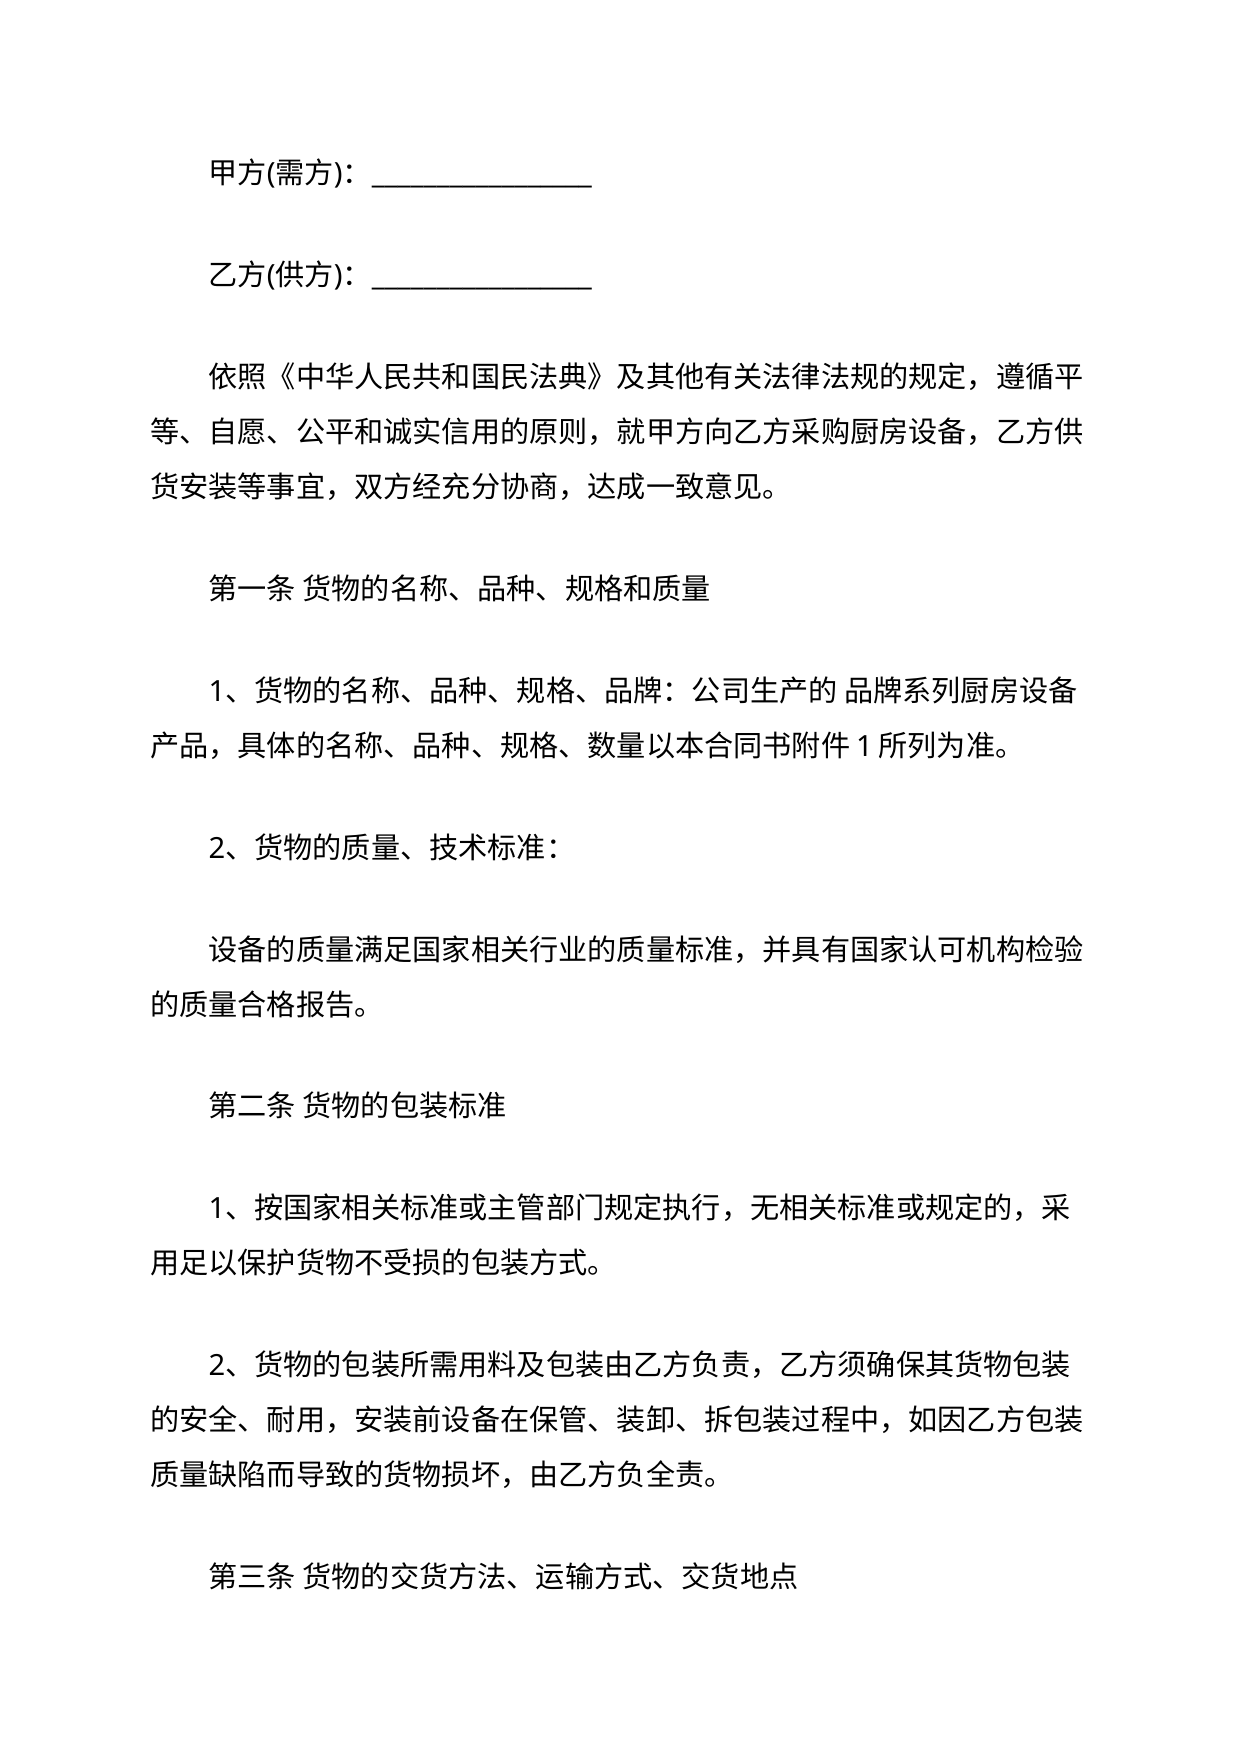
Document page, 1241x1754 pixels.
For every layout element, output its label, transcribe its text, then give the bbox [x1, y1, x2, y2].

text 2、货物的包装所需用料及包装由乙方负责，乙方须确保其货物包装的安全、耐用，安装前设备在保管、装卸、拆包装过程中，如因乙方包装质量缺陷而导致的货物损坏，由乙方负全责。 [150, 1341, 1090, 1494]
text 2、货物的质量、技术标准： [150, 824, 1090, 867]
text 设备的质量满足国家相关行业的质量标准，并具有国家认可机构检验的质量合格报告。 [150, 926, 1090, 1023]
text 第二条 货物的包装标准 [150, 1083, 1090, 1125]
text 第一条 货物的名称、品种、规格和质量 [150, 566, 1090, 608]
text 乙方(供方)：_________________ [150, 252, 1090, 294]
text 依照《中华人民共和国民法典》及其他有关法律法规的规定，遵循平等、自愿、公平和诚实信用的原则，就甲方向乙方采购厨房设备，乙方供货安装等事宜，双方经充分协商，达成一致意见。 [150, 354, 1090, 506]
text 1、货物的名称、品种、规格、品牌：公司生产的 品牌系列厨房设备产品，具体的名称、品种、规格、数量以本合同书附件1所列为准。 [150, 667, 1090, 765]
text 甲方(需方)：_________________ [150, 150, 1090, 192]
text 第三条 货物的交货方法、运输方式、交货地点 [150, 1553, 1090, 1595]
text 1、按国家相关标准或主管部门规定执行，无相关标准或规定的，采用足以保护货物不受损的包装方式。 [150, 1185, 1090, 1282]
